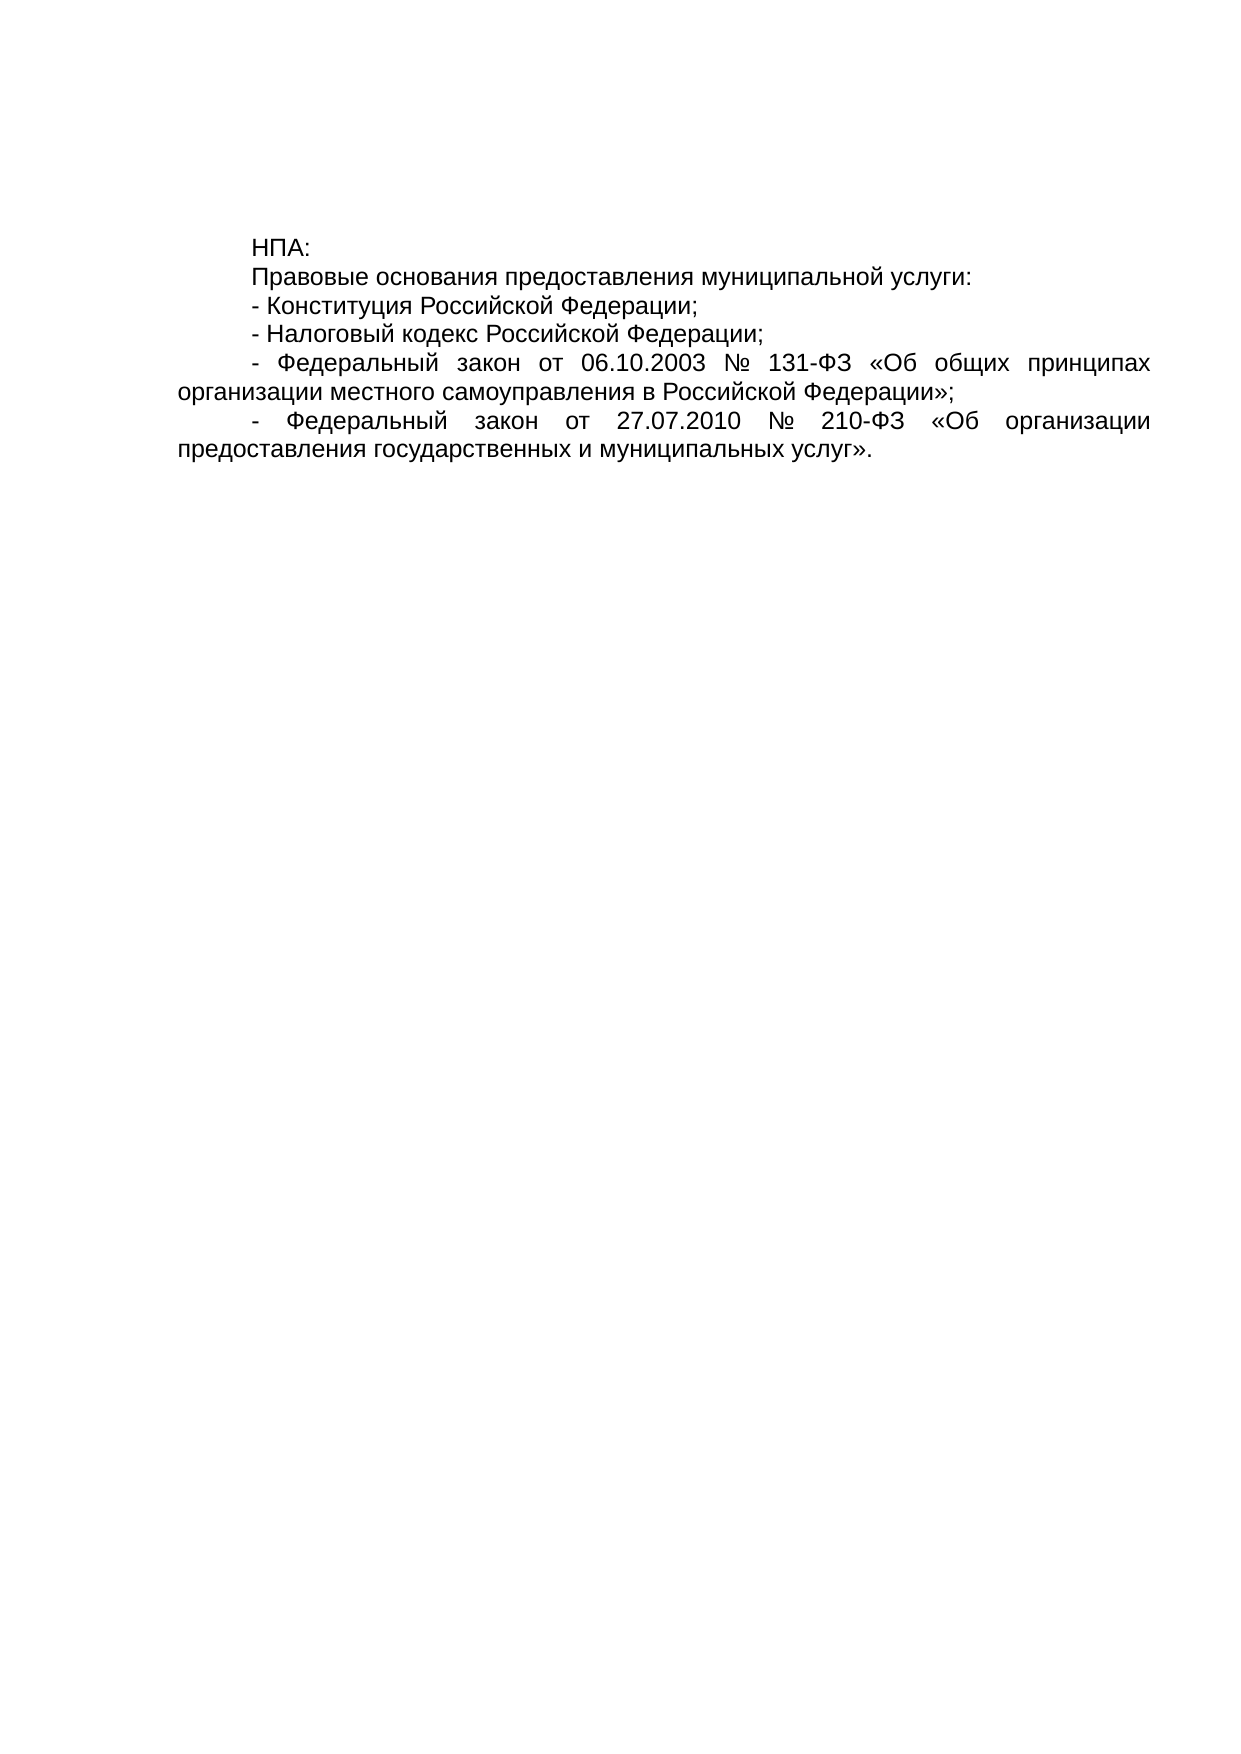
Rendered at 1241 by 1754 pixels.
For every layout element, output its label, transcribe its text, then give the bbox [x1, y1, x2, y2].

text - Налоговый кодекс Российской Федерации; [177, 319, 1152, 348]
text - Конституция Российской Федерации; [177, 291, 1152, 319]
text - Федеральный закон от 27.07.2010 № 210-ФЗ «Об организации предоставления государственных и муниципальных услуг». [177, 406, 1152, 463]
text - Федеральный закон от 06.10.2003 № 131-ФЗ «Об общих принципах организации местного самоуправления в Российской Федерации»; [177, 348, 1152, 406]
text НПА: [177, 233, 1152, 262]
text Правовые основания предоставления муниципальной услуги: [177, 262, 1152, 291]
